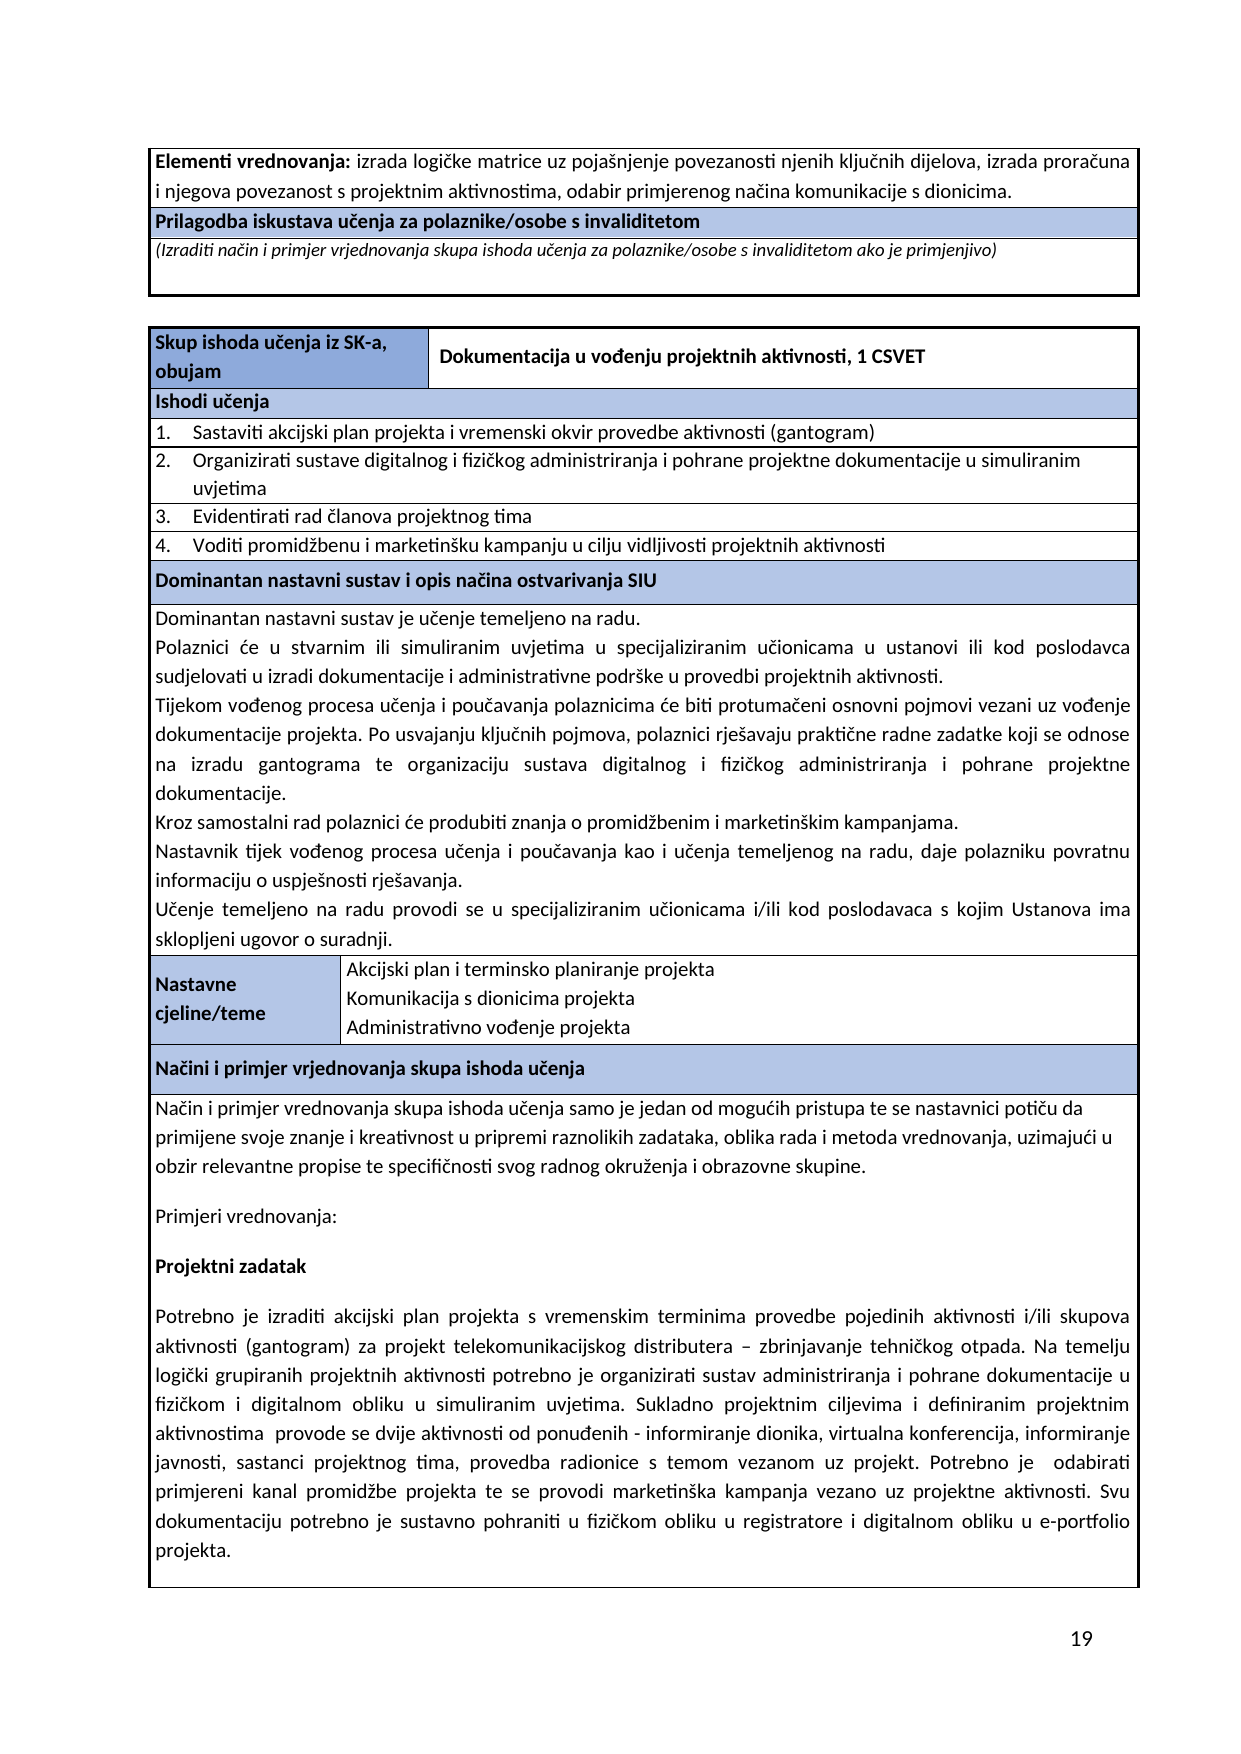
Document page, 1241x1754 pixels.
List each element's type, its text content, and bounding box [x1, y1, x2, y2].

table_cell Načini i primjer vrjednovanja skupa ishoda učenja [151, 1045, 1137, 1094]
table_cell Dominantan nastavni sustav i opis načina ostvarivanja SIU [151, 561, 1137, 604]
table_cell Akcijski plan i terminsko planiranje projekta Komunikacija s dionicima projekta Administrativno vođenje projekta [341, 956, 1137, 1044]
table_cell (Izraditi način i primjer vrjednovanja skupa ishoda učenja za polaznike/osobe s invaliditetom ako je primjenjivo) [151, 239, 1137, 294]
table_cell Voditi promidžbenu i marketinšku kampanju u cilju vidljivosti projektnih aktivnosti [151, 532, 1137, 559]
table_cell Prilagodba iskustava učenja za polaznike/osobe s invaliditetom [151, 208, 1137, 237]
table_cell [151, 149, 1137, 207]
table_header Skup ishoda učenja iz SK-a, obujam [151, 329, 428, 388]
table_cell Dominantan nastavni sustav je učenje temeljeno na radu. Polaznici će u stvarnim ili simuliranim uvjetima u specijaliziranim učionicama u ustanovi ili kod poslodavca sudjelovati u izradi dokumentacije i administrativne podrške u provedbi projektnih aktivnosti. Tijekom vođenog procesa učenja i poučavanja polaznicima će biti protumačeni osnovni pojmovi vezani uz vođenje dokumentacije projekta. Po usvajanju ključnih pojmova, polaznici rješavaju praktične radne zadatke koji se odnose na izradu gantograma te organizaciju sustava digitalnog i fizičkog administriranja i pohrane projektne dokumentacije. Kroz samostalni rad polaznici će produbiti znanja o promidžbenim i marketinškim kampanjama. Nastavnik tijek vođenog procesa učenja i poučavanja kao i učenja temeljenog na radu, daje polazniku povratnu informaciju o uspješnosti rješavanja. Učenje temeljeno na radu provodi se u specijaliziranim učionicama i/ili kod poslodavaca s kojim Ustanova ima sklopljeni ugovor o suradnji. [151, 605, 1137, 955]
table_cell Organizirati sustave digitalnog i fizičkog administriranja i pohrane projektne dokumentacije u simuliranim uvjetima [151, 448, 1137, 502]
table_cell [151, 1095, 1137, 1587]
table_cell Nastavne cjeline/teme [151, 956, 340, 1044]
table_cell Sastaviti akcijski plan projekta i vremenski okvir provedbe aktivnosti (gantogram) [151, 419, 1137, 446]
table_header Dokumentacija u vođenju projektnih aktivnosti, 1 CSVET [429, 329, 1137, 388]
table_cell Evidentirati rad članova projektnog tima [151, 504, 1137, 531]
table_cell Ishodi učenja [151, 389, 1137, 418]
